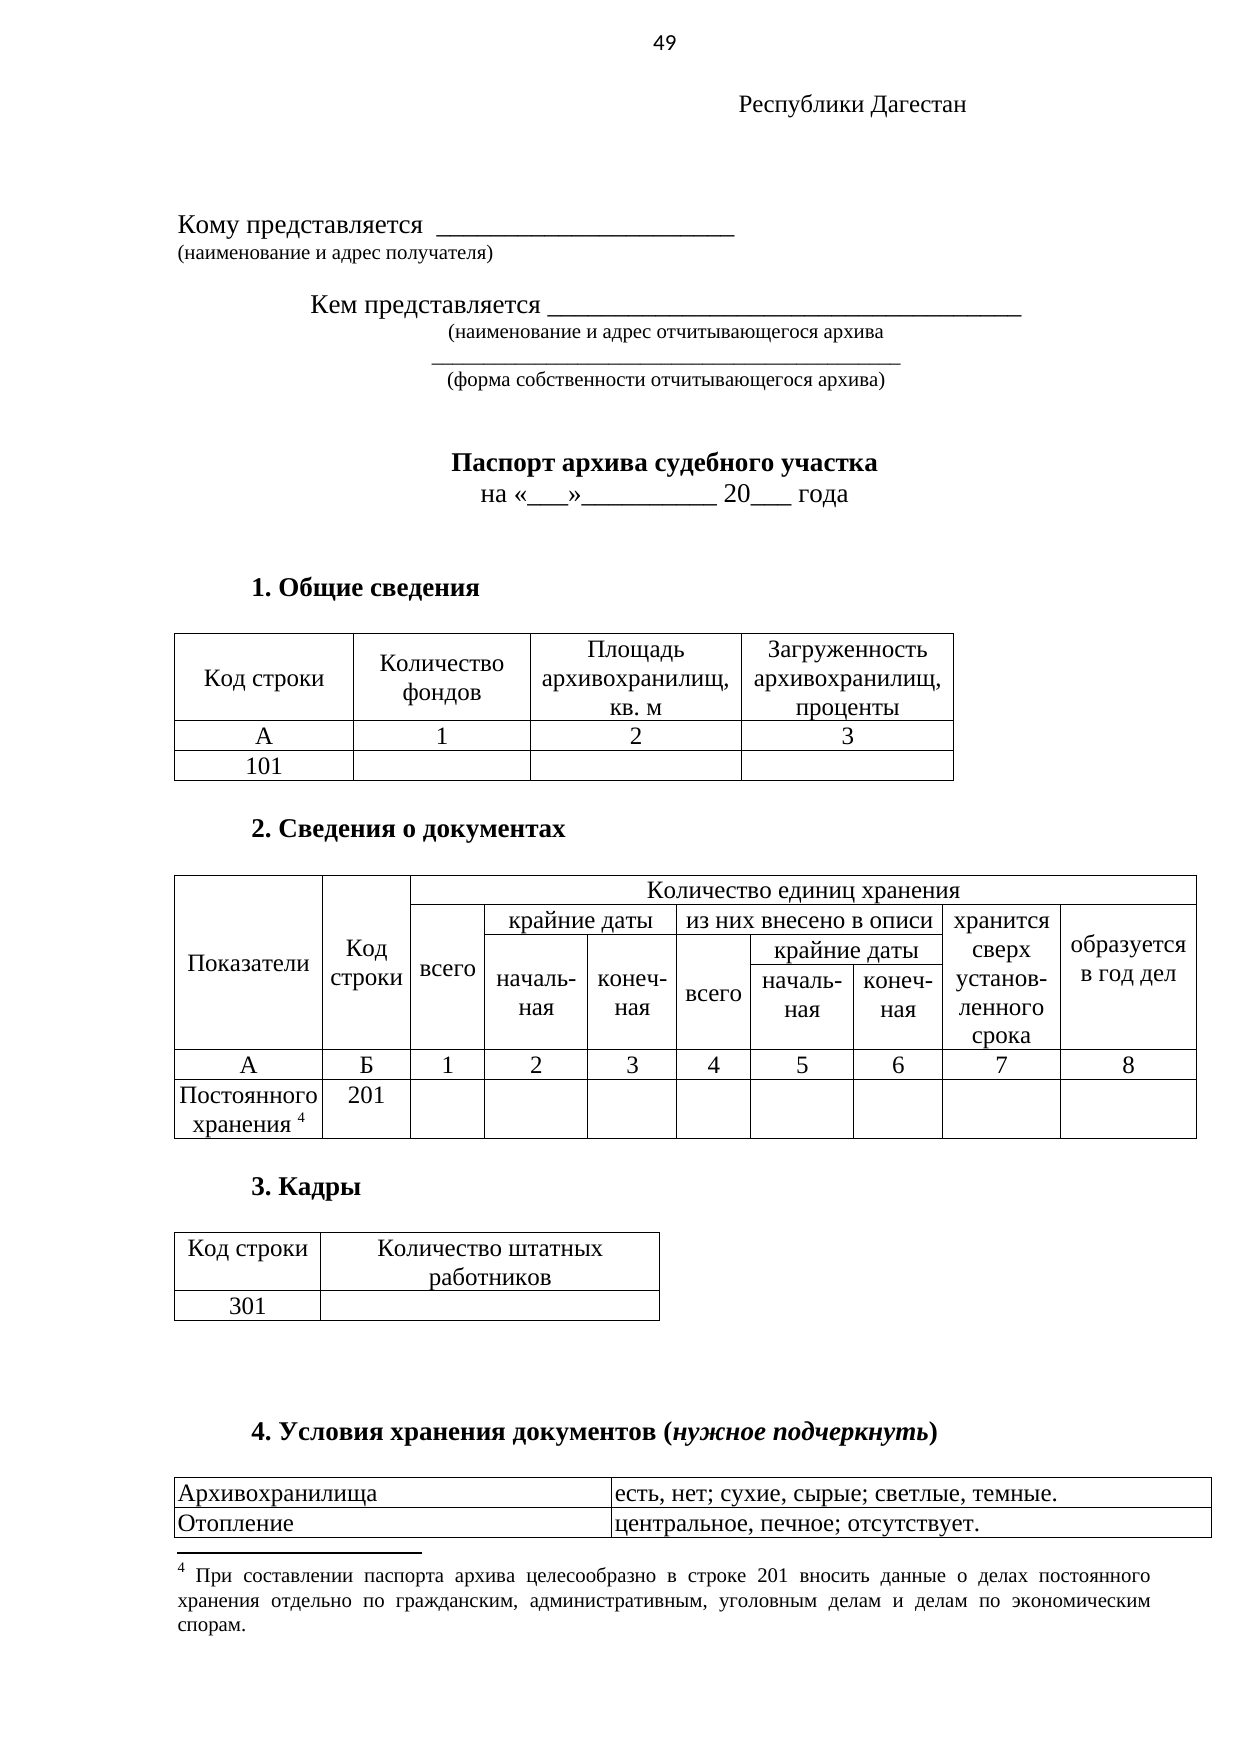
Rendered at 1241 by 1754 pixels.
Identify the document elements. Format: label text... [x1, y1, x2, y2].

text (наименование и адрес получателя) [177, 239, 1155, 264]
table_cell [411, 1080, 484, 1137]
table_cell всего [677, 935, 750, 1049]
text Кем представляется ___________________________________ [177, 288, 1155, 319]
text (форма собственности отчитывающегося архива) [177, 367, 1155, 391]
table_cell конечная [588, 935, 676, 1049]
table_cell из них внесено в описи [677, 905, 942, 934]
table_cell всего [411, 905, 484, 1049]
table_cell [677, 1080, 750, 1137]
table_cell [321, 1291, 659, 1320]
table_cell крайние даты [751, 935, 942, 964]
text 2. Сведения о документах [177, 812, 1152, 843]
table_cell 1 [411, 1050, 484, 1079]
table_cell [485, 1080, 587, 1137]
table_header Количество штатных работников [321, 1233, 659, 1290]
table_cell 2 [485, 1050, 587, 1079]
table_cell [531, 751, 741, 780]
text 1. Общие сведения [177, 571, 1152, 602]
table_cell [588, 1080, 676, 1137]
text на «___»__________ 20___ года [177, 477, 1152, 508]
table_header Код строки [175, 634, 353, 720]
table_header Площадь архивохранилищ, кв. м [531, 634, 741, 720]
table_header есть, нет; сухие, сырые; светлые, темные. [612, 1478, 1211, 1507]
text (наименование и адрес отчитывающегося архива [177, 319, 1155, 343]
table_cell А [175, 721, 353, 750]
text Республики Дагестан [177, 89, 1152, 117]
table_cell 1 [354, 721, 530, 750]
table_cell [943, 1080, 1060, 1137]
table_cell началь- ная [751, 965, 853, 1049]
table_header Архивохранилища [175, 1478, 611, 1507]
table_cell началь-ная [485, 935, 587, 1049]
table_cell 2 [531, 721, 741, 750]
table_header Показатели [175, 876, 322, 1049]
table_cell 201 [323, 1080, 410, 1137]
table_cell Б [323, 1050, 410, 1079]
table_header Количество фондов [354, 634, 530, 720]
table_cell 3 [588, 1050, 676, 1079]
table_cell 301 [175, 1291, 320, 1320]
table_cell [751, 1080, 853, 1137]
table_cell 4 [677, 1050, 750, 1079]
table_cell [354, 751, 530, 780]
text 3. Кадры [177, 1169, 1152, 1201]
text 4. Условия хранения документов (нужное подчеркнуть) [177, 1415, 1152, 1446]
table_cell хранится сверх установленного срока [943, 905, 1060, 1049]
table_cell центральное, печное; отсутствует. [612, 1508, 1211, 1537]
table_header Код строки [323, 876, 410, 1049]
text Кому представляется ______________________ [177, 208, 1155, 239]
table_cell конеч- ная [854, 965, 942, 1049]
table_cell образуется в год дел [1061, 905, 1196, 1049]
table_cell 3 [742, 721, 953, 750]
table_header Количество единиц хранения [411, 876, 1196, 904]
table_header Загруженность архивохранилищ, проценты [742, 634, 953, 720]
table_cell А [175, 1050, 322, 1079]
table_cell Отопление [175, 1508, 611, 1537]
table_cell 7 [943, 1050, 1060, 1079]
table_cell Постоянного хранения [175, 1080, 322, 1137]
table_cell [854, 1080, 942, 1137]
table_cell 6 [854, 1050, 942, 1079]
table_cell 8 [1061, 1050, 1196, 1079]
text Паспорт архива судебного участка [177, 446, 1152, 477]
table_cell [742, 751, 953, 780]
table_cell 5 [751, 1050, 853, 1079]
table_cell 101 [175, 751, 353, 780]
text _____________________________________________ [177, 343, 1155, 367]
table_cell [1061, 1080, 1196, 1137]
table_cell крайние даты [485, 905, 676, 934]
table_header Код строки [175, 1233, 320, 1290]
